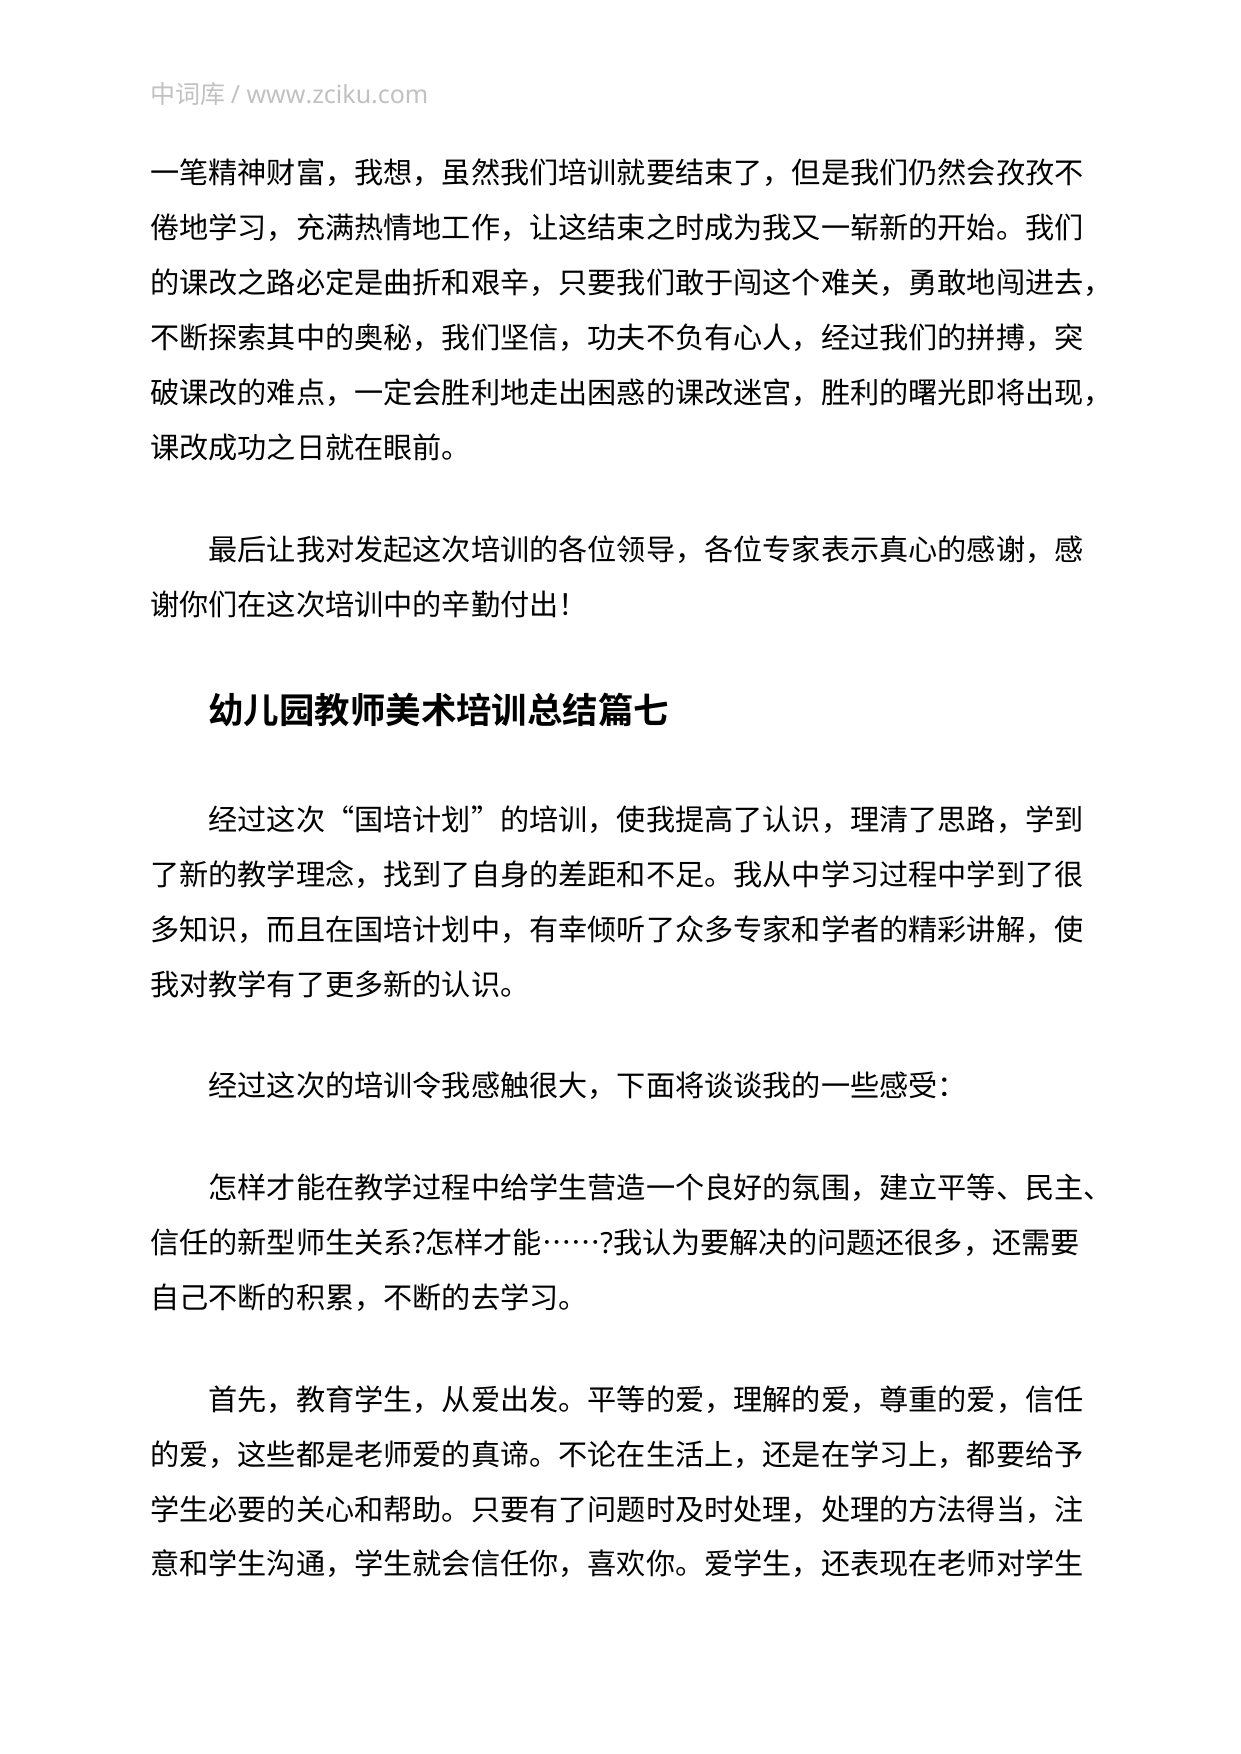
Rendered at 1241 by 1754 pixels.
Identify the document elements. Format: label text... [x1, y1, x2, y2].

text 幼儿园教师美术培训总结篇七 [150, 683, 1090, 734]
text 经过这次“国培计划”的培训，使我提高了认识，理清了思路，学到了新的教学理念，找到了自身的差距和不足。我从中学习过程中学到了很多知识，而且在国培计划中，有幸倾听了众多专家和学者的精彩讲解，使我对教学有了更多新的认识。 [150, 796, 1090, 1003]
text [150, 1376, 1090, 1583]
text 怎样才能在教学过程中给学生营造一个良好的氛围，建立平等、民主、信任的新型师生关系?怎样才能……?我认为要解决的问题还很多，还需要自己不断的积累，不断的去学习。 [150, 1164, 1090, 1317]
text 最后让我对发起这次培训的各位领导，各位专家表示真心的感谢，感谢你们在这次培训中的辛勤付出！ [150, 526, 1090, 623]
text 经过这次的培训令我感触很大，下面将谈谈我的一些感受： [150, 1063, 1090, 1105]
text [150, 150, 1090, 467]
